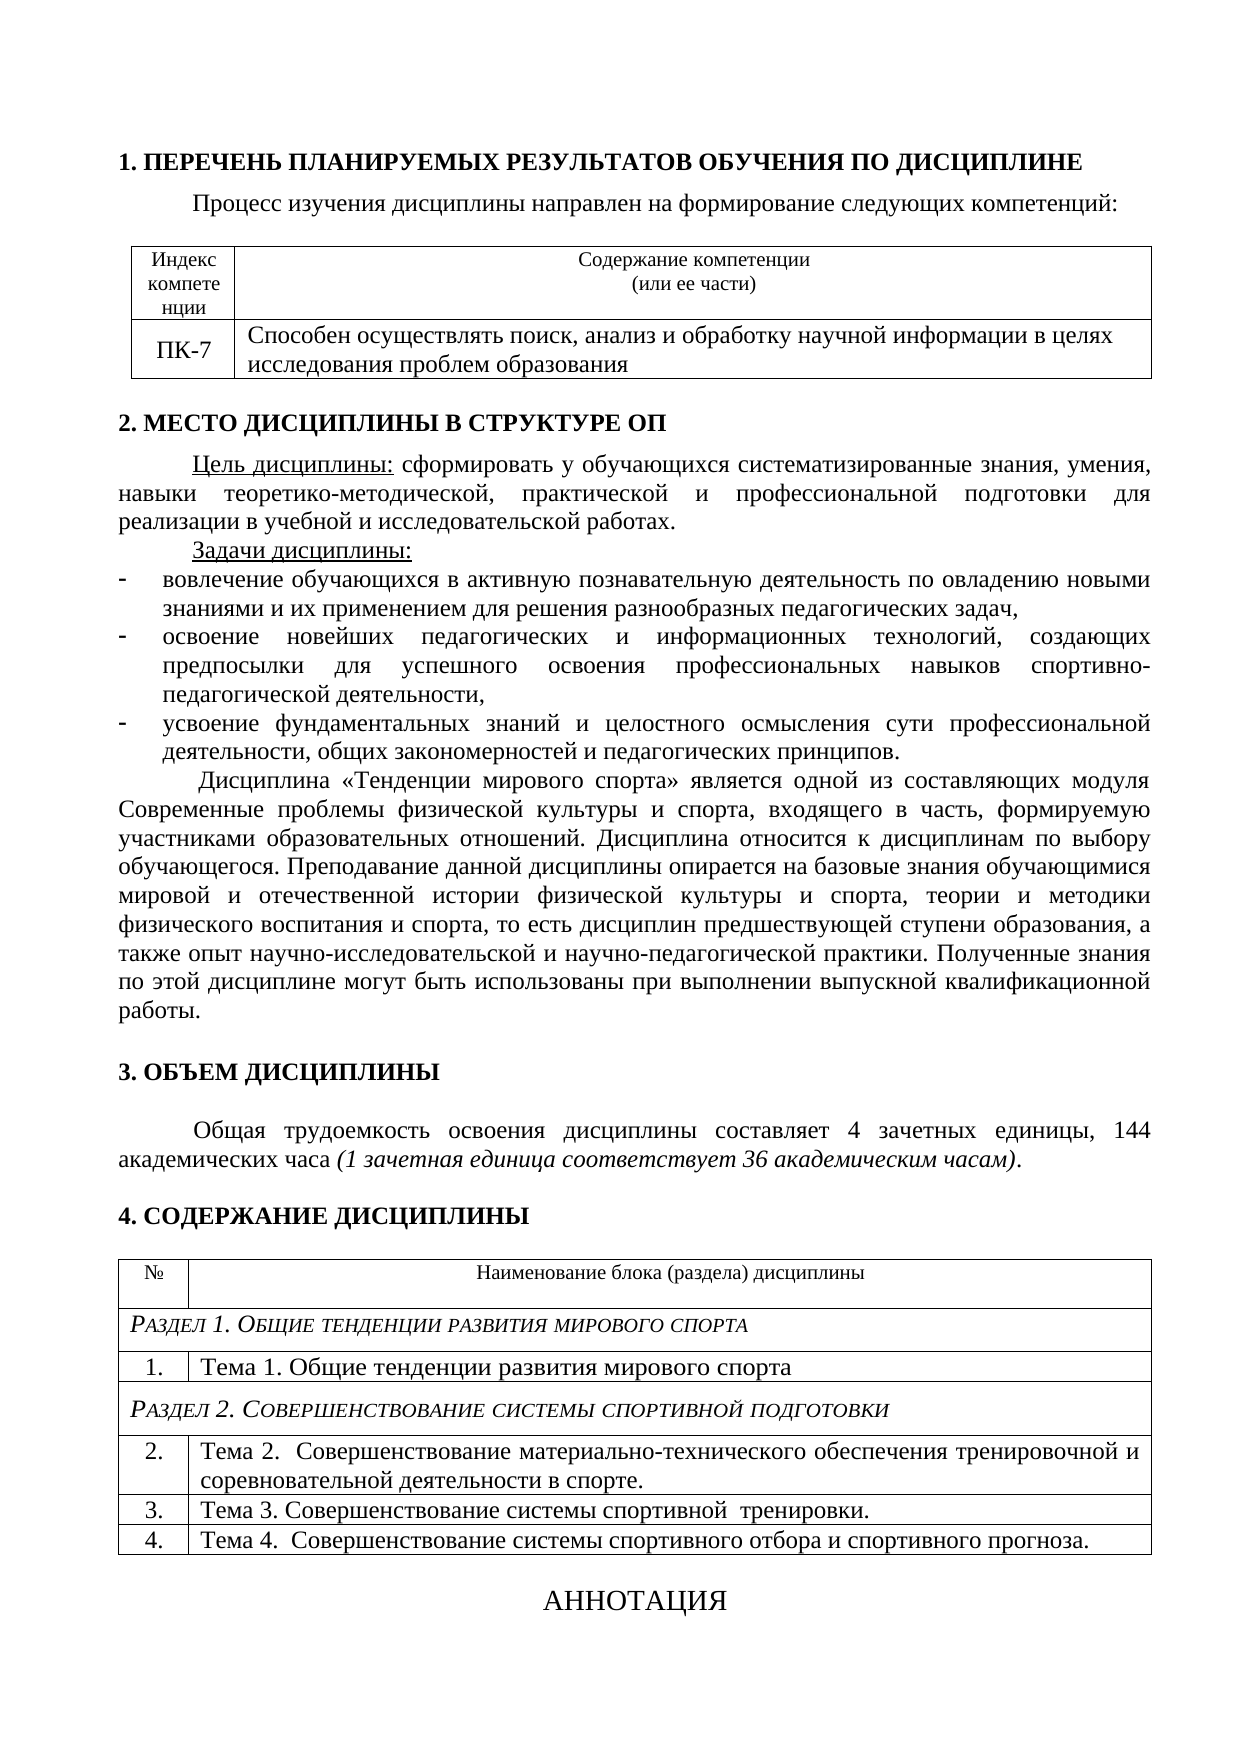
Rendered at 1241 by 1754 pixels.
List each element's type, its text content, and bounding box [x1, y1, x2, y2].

table_cell 2. [119, 1436, 188, 1494]
table_cell 1. [119, 1352, 188, 1381]
table_cell Раздел 2. Совершенствование системы спортивной подготовки [119, 1382, 1151, 1435]
table_cell Раздел 1. Общие тенденции развития мирового спорта [119, 1309, 1151, 1351]
table_cell 3. [119, 1495, 188, 1524]
list освоение новейших педагогических и информационных технологий, создающих предпосылки для успешного освоения профессиональных навыков спортивно-педагогической деятельности, [118, 621, 1152, 708]
text Задачи дисциплины: [118, 535, 1152, 564]
table_header Наименование блока (раздела) дисциплины [189, 1260, 1151, 1308]
list усвоение фундаментальных знаний и целостного осмысления сути профессиональной деятельности, общих закономерностей и педагогических принципов. [118, 708, 1152, 765]
table_cell Тема 3. Совершенствование системы спортивной тренировки. [189, 1495, 1151, 1524]
text 2. Место дисциплины в структуре ОП [118, 408, 1152, 436]
table_header № [119, 1260, 188, 1308]
table_cell Способен осуществлять поиск, анализ и обработку научной информации в целях исследования проблем образования [235, 320, 1151, 378]
text Дисциплина «Тенденции мирового спорта» является одной из составляющих модуля Современные проблемы физической культуры и спорта, входящего в часть, формируемую участниками образовательных отношений. Дисциплина относится к дисциплинам по выбору обучающегося. Преподавание данной дисциплины опирается на базовые знания обучающимися мировой и отечественной истории физической культуры и спорта, теории и методики физического воспитания и спорта, то есть дисциплин предшествующей ступени образования, а также опыт научно-исследовательской и научно-педагогической практики. Полученные знания по этой дисциплине могут быть использованы при выполнении выпускной квалификационной работы. [118, 765, 1152, 1024]
table_header Содержание компетенции (или ее части) [235, 247, 1151, 319]
table_cell Тема 1. Общие тенденции развития мирового спорта [189, 1352, 1151, 1381]
text Общая трудоемкость освоения дисциплины составляет 4 зачетных единицы, 144 академических часа (1 зачетная единица соответствует 36 академическим часам). [118, 1115, 1152, 1172]
text АННОТАЦИЯ [118, 1583, 1152, 1617]
text Цель дисциплины: сформировать у обучающихся систематизированные знания, умения, навыки теоретико-методической, практической и профессиональной подготовки для реализации в учебной и исследовательской работах. [118, 449, 1152, 535]
text 3. Объем дисциплины [118, 1057, 1152, 1086]
table_cell Тема 2. Совершенствование материально-технического обеспечения тренировочной и соревновательной деятельности в спорте. [189, 1436, 1151, 1494]
table_header Индекс компетенции [132, 247, 234, 319]
table_cell ПК-7 [132, 320, 234, 378]
table_cell 4. [119, 1525, 188, 1553]
table_cell Тема 4. Совершенствование системы спортивного отбора и спортивного прогноза. [189, 1525, 1151, 1553]
text 1. ПЕРЕЧЕНЬ ПЛАНИРУЕМЫХ РЕЗУЛЬТАТОВ ОБУЧЕНИЯ ПО ДИСЦИПЛИНЕ [118, 147, 1152, 176]
text 4. Содержание дисциплины [118, 1201, 1152, 1230]
text Процесс изучения дисциплины направлен на формирование следующих компетенций: [118, 188, 1152, 217]
list вовлечение обучающихся в активную познавательную деятельность по овладению новыми знаниями и их применением для решения разнообразных педагогических задач, [118, 564, 1152, 621]
